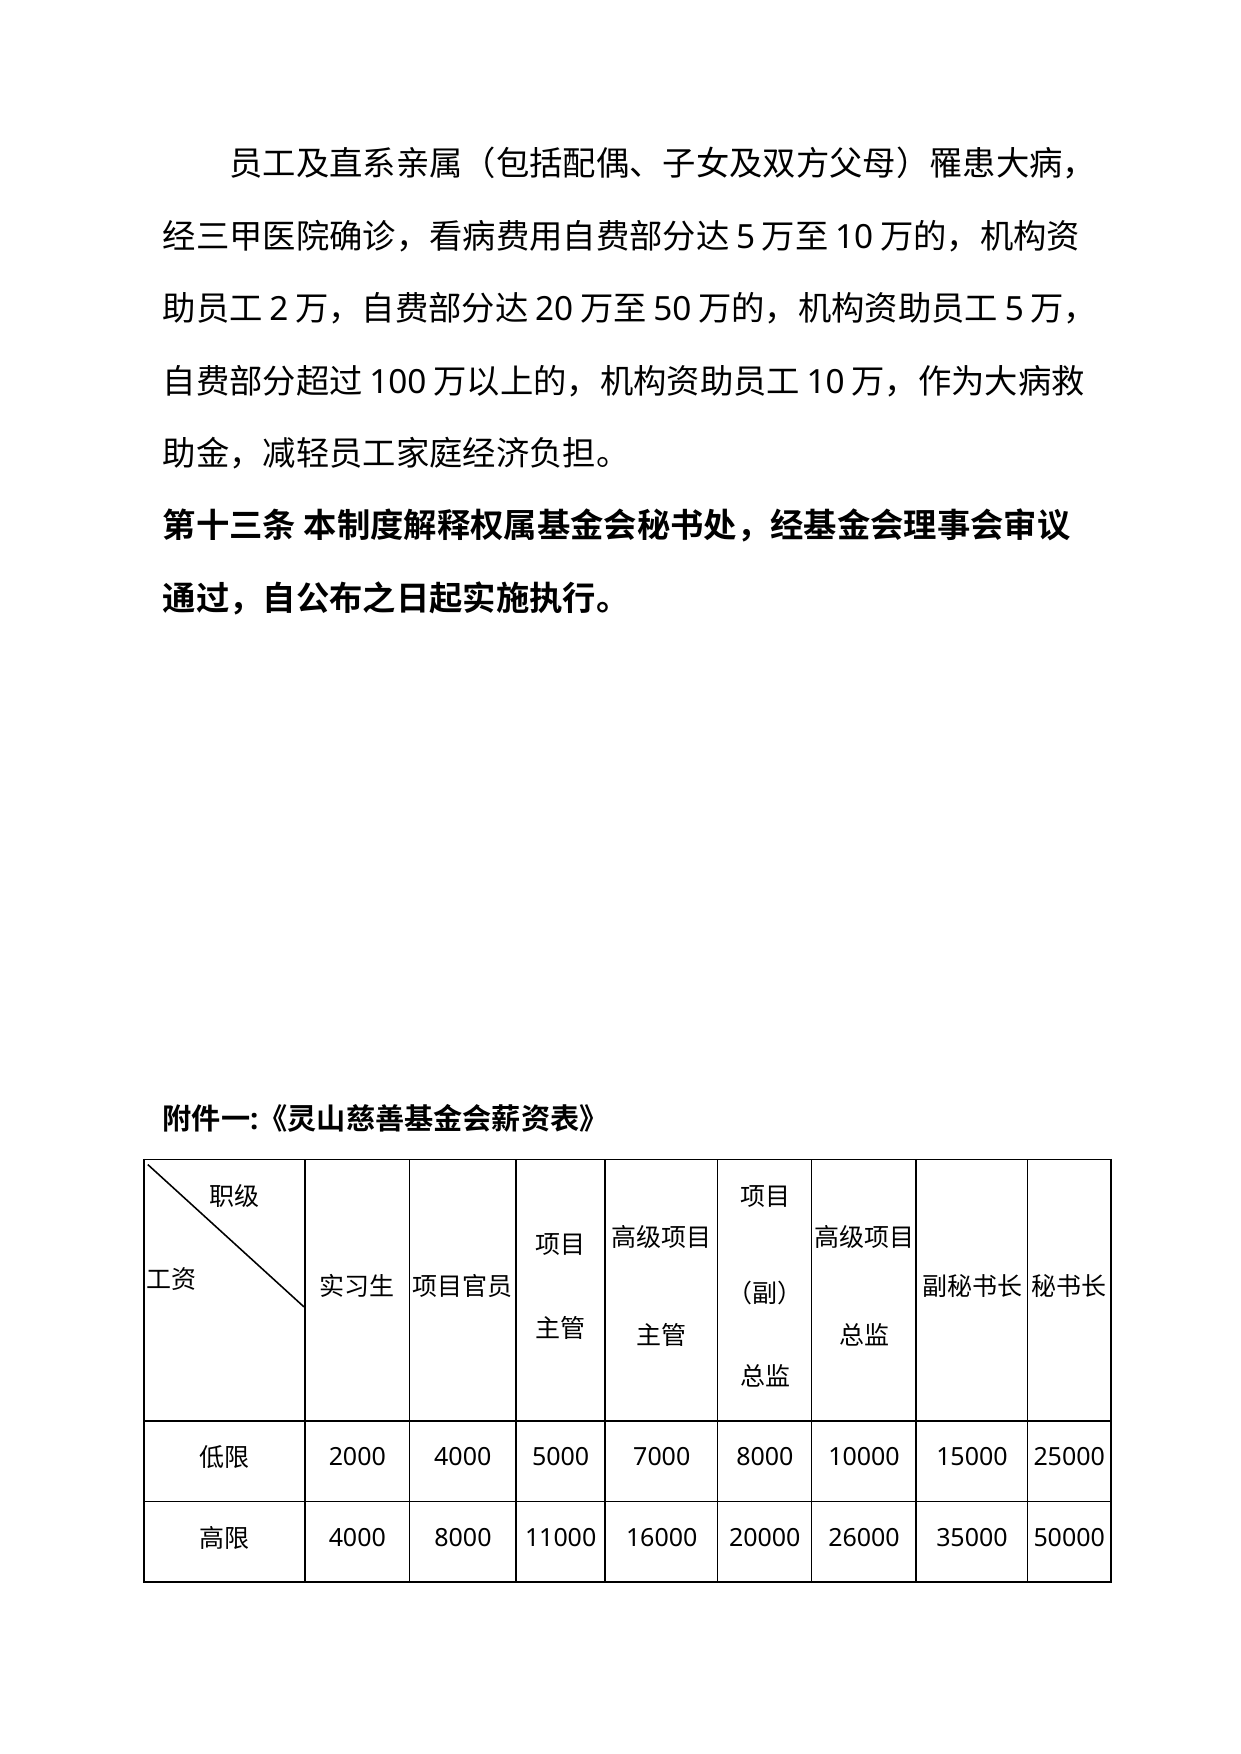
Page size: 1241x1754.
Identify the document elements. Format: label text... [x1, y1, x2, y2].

table_header 高级项目总监 [812, 1160, 915, 1420]
table_cell 7000 [606, 1422, 717, 1501]
table_cell 高限 [145, 1502, 304, 1581]
table_cell 16000 [606, 1502, 717, 1581]
table_cell 20000 [718, 1502, 811, 1581]
list 员工及直系亲属（包括配偶、子女及双方父母）罹患大病，经三甲医院确诊，看病费用自费部分达5万至10万的，机构资助员工2万，自费部分达20万至50万的，机构资助员工5万，自费部分超过100万以上的，机构资助员工10万，作为大病救助金，减轻员工家庭经济负担。 [162, 137, 1093, 475]
table_header 项目 主管 [517, 1160, 604, 1420]
table_cell 8000 [718, 1422, 811, 1501]
table_cell 5000 [517, 1422, 604, 1501]
table_cell 4000 [410, 1422, 515, 1501]
table_header 项目官员 [410, 1160, 515, 1420]
text 附件一:《灵山慈善基金会薪资表》 [162, 1095, 1093, 1138]
table_cell 15000 [917, 1422, 1027, 1501]
table_cell 低限 [145, 1422, 304, 1501]
table_cell 26000 [812, 1502, 915, 1581]
table_header 项目（副） 总监 [718, 1160, 811, 1420]
table_cell 25000 [1028, 1422, 1110, 1501]
table_header 实习生 [306, 1160, 409, 1420]
table_cell 35000 [917, 1502, 1027, 1581]
list 本制度解释权属基金会秘书处，经基金会理事会审议通过，自公布之日起实施执行。 [162, 499, 1093, 620]
table_cell 10000 [812, 1422, 915, 1501]
table_cell 50000 [1028, 1502, 1110, 1581]
table_header 秘书长 [1028, 1160, 1110, 1420]
table_cell 2000 [306, 1422, 409, 1501]
table_cell 4000 [306, 1502, 409, 1581]
table_header 高级项目主管 [606, 1160, 717, 1420]
table_cell 8000 [410, 1502, 515, 1581]
table_header 副秘书长 [917, 1160, 1027, 1420]
table_cell 11000 [517, 1502, 604, 1581]
table_header 职级 工资 [145, 1160, 304, 1420]
